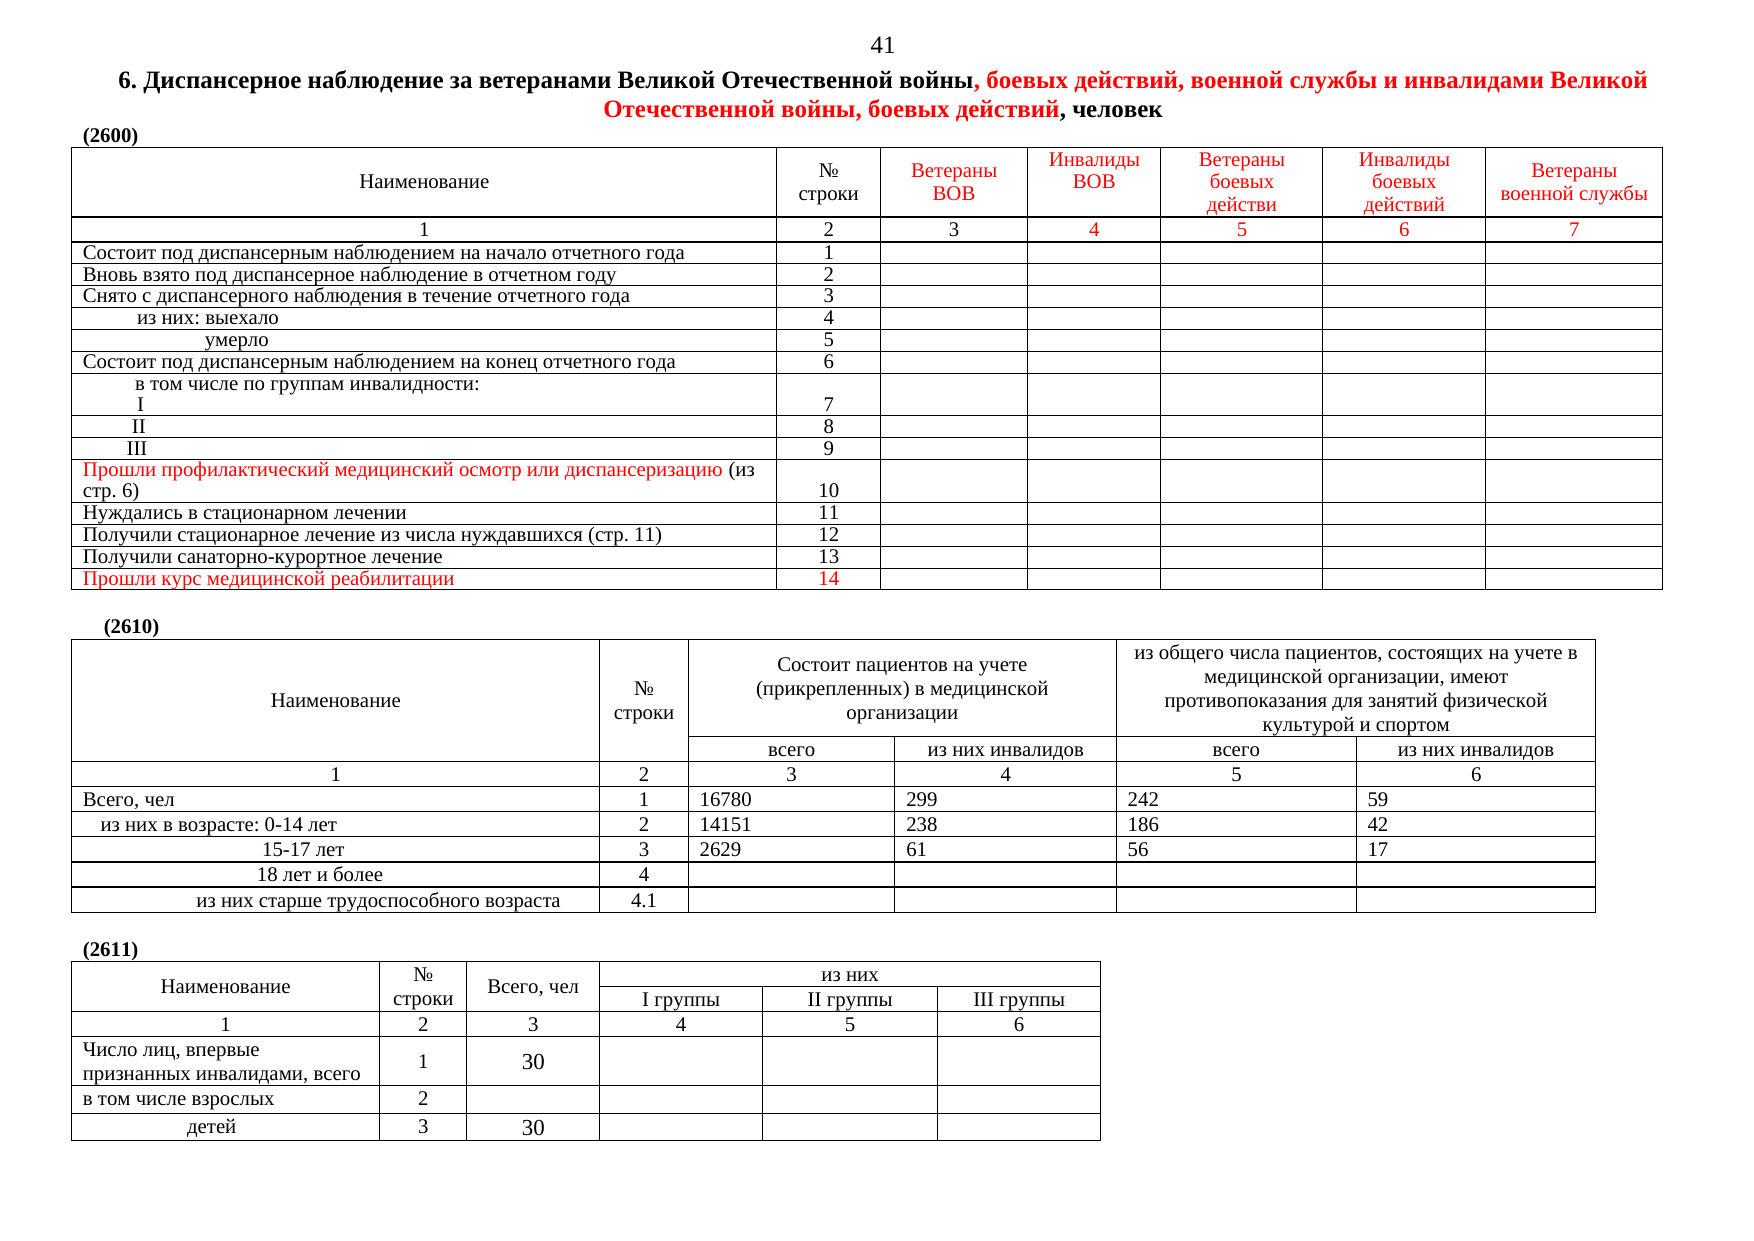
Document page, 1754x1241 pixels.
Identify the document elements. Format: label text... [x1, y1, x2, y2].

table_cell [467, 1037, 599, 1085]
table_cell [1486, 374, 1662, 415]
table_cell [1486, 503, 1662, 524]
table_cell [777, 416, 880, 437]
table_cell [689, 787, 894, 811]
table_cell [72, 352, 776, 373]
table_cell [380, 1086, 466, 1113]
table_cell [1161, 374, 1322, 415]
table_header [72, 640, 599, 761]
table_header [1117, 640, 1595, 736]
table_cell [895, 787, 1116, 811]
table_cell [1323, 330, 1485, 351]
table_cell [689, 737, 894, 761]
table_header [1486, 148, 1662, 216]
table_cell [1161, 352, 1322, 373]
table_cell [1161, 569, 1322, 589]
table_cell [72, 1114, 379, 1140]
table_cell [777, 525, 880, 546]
text 6. Диспансерное наблюдение за ветеранами Великой Отечественной войны, боевых действий, военной службы и инвалидами Великой Отечественной войны, боевых действий, человек [83, 65, 1683, 122]
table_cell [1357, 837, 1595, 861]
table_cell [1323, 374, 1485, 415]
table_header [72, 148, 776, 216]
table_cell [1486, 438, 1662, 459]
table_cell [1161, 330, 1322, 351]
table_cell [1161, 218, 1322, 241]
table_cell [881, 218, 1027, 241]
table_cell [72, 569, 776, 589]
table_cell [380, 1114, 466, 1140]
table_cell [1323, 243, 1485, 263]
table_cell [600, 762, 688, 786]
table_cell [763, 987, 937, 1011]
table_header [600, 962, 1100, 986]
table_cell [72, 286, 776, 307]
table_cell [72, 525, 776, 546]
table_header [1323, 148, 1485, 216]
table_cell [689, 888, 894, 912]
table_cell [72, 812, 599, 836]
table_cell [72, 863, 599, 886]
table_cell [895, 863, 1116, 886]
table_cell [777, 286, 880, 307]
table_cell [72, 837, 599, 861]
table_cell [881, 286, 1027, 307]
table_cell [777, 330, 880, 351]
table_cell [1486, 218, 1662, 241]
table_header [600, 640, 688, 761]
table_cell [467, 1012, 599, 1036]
text (2610) [83, 614, 1683, 638]
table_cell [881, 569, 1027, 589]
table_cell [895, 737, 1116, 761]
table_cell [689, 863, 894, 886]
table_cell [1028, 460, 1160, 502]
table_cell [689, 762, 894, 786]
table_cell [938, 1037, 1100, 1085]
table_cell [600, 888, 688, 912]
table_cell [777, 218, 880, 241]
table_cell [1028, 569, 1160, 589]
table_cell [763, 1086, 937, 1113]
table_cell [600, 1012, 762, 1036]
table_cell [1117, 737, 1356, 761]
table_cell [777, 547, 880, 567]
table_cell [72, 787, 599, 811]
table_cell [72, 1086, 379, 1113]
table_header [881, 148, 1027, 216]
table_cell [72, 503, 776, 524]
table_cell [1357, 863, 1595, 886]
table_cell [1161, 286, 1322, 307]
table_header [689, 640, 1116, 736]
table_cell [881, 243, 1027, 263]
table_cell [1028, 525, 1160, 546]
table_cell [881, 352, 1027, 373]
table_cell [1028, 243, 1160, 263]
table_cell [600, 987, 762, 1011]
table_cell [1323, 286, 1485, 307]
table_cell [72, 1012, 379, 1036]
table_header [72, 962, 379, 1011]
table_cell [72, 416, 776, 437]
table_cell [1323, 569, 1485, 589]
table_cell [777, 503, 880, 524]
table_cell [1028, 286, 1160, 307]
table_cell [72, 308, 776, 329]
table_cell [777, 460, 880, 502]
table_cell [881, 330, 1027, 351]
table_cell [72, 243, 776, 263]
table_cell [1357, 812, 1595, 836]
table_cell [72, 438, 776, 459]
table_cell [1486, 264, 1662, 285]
text (2611) [83, 937, 1683, 961]
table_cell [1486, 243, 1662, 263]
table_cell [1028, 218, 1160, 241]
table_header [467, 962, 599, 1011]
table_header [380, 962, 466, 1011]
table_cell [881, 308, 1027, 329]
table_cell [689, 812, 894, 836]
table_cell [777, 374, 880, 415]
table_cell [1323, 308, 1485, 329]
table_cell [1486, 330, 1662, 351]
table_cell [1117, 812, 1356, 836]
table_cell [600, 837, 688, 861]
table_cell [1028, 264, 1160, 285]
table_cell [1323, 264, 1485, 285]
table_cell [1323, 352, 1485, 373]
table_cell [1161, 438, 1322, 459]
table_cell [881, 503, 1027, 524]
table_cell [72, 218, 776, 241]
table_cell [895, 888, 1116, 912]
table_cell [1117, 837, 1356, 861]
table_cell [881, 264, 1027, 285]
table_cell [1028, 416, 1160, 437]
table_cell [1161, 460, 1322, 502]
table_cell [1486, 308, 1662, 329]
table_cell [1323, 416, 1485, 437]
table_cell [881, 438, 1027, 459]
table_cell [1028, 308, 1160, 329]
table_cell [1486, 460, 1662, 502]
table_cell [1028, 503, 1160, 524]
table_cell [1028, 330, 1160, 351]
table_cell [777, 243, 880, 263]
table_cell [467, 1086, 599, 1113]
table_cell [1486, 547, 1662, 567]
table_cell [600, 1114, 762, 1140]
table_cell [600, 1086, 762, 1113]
text (2600) [83, 122, 1683, 147]
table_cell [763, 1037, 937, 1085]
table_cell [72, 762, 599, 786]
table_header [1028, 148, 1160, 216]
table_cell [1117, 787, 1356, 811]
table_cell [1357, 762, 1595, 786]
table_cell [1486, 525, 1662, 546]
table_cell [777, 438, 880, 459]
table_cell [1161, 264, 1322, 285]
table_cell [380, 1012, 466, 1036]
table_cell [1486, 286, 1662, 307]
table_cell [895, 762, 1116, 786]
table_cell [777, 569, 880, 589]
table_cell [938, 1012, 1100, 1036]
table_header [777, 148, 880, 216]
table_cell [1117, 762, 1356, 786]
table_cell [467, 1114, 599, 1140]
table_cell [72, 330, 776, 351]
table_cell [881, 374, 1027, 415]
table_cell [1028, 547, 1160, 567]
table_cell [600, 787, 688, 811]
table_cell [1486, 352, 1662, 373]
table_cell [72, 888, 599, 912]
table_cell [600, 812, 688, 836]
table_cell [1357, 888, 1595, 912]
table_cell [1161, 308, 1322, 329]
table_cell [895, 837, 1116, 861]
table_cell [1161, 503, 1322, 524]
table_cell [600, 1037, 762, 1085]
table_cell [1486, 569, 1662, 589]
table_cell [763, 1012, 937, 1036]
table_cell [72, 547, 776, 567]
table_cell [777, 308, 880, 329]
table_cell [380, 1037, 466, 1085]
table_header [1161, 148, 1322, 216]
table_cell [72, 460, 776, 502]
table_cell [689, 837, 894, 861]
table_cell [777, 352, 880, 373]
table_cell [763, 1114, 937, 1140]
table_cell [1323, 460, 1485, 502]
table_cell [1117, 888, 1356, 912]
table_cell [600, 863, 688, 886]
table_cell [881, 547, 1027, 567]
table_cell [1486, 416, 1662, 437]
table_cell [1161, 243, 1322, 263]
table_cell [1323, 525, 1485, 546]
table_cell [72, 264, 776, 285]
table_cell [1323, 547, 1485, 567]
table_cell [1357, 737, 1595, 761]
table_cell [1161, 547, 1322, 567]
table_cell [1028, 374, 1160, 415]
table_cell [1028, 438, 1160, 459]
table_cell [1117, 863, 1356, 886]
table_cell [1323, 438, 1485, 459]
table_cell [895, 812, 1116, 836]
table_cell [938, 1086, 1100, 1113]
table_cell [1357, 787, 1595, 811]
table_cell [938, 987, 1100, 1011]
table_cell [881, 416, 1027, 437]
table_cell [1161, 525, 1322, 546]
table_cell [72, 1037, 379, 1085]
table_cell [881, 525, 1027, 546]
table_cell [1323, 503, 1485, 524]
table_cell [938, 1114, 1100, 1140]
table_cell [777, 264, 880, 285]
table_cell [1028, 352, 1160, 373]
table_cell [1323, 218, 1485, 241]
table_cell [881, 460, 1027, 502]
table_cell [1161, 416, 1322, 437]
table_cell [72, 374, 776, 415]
